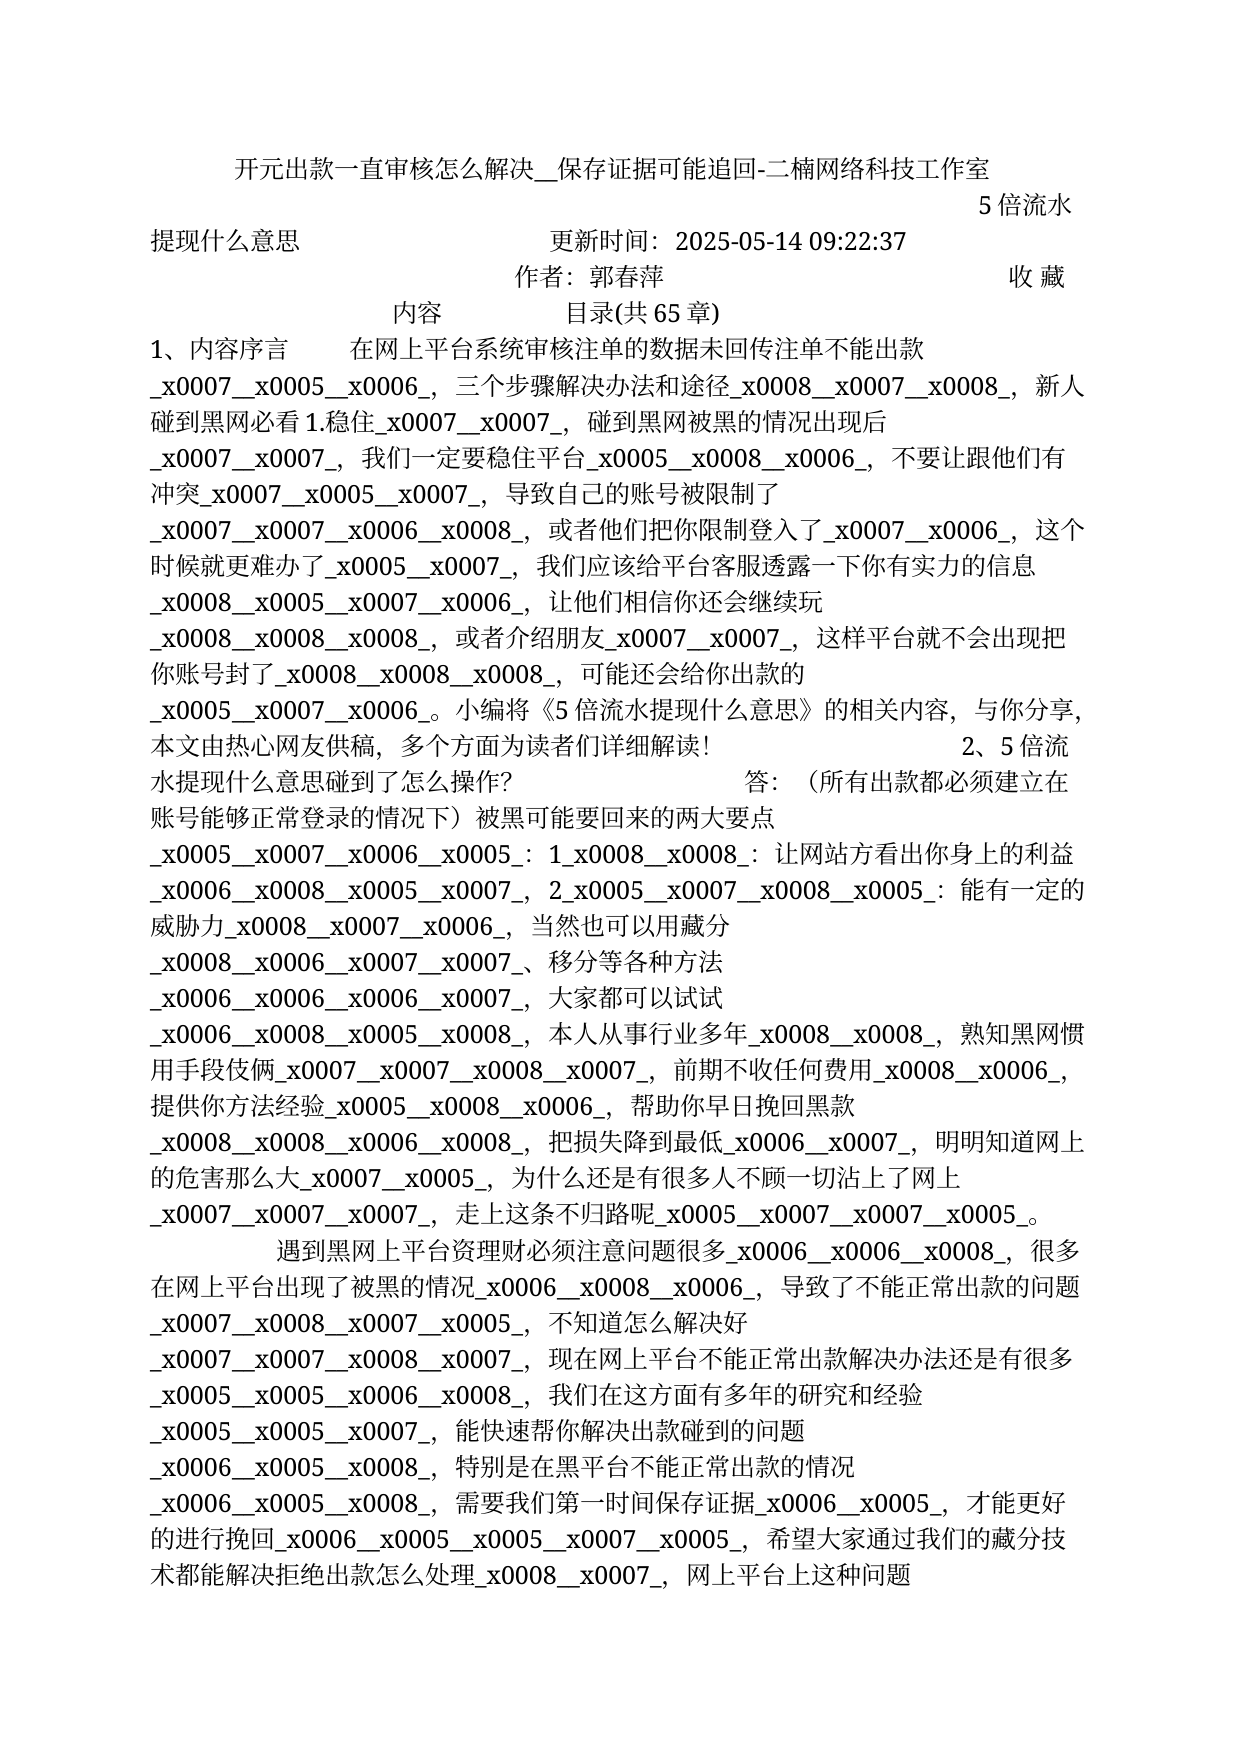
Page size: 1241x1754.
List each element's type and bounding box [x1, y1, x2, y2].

text [150, 150, 1090, 1592]
